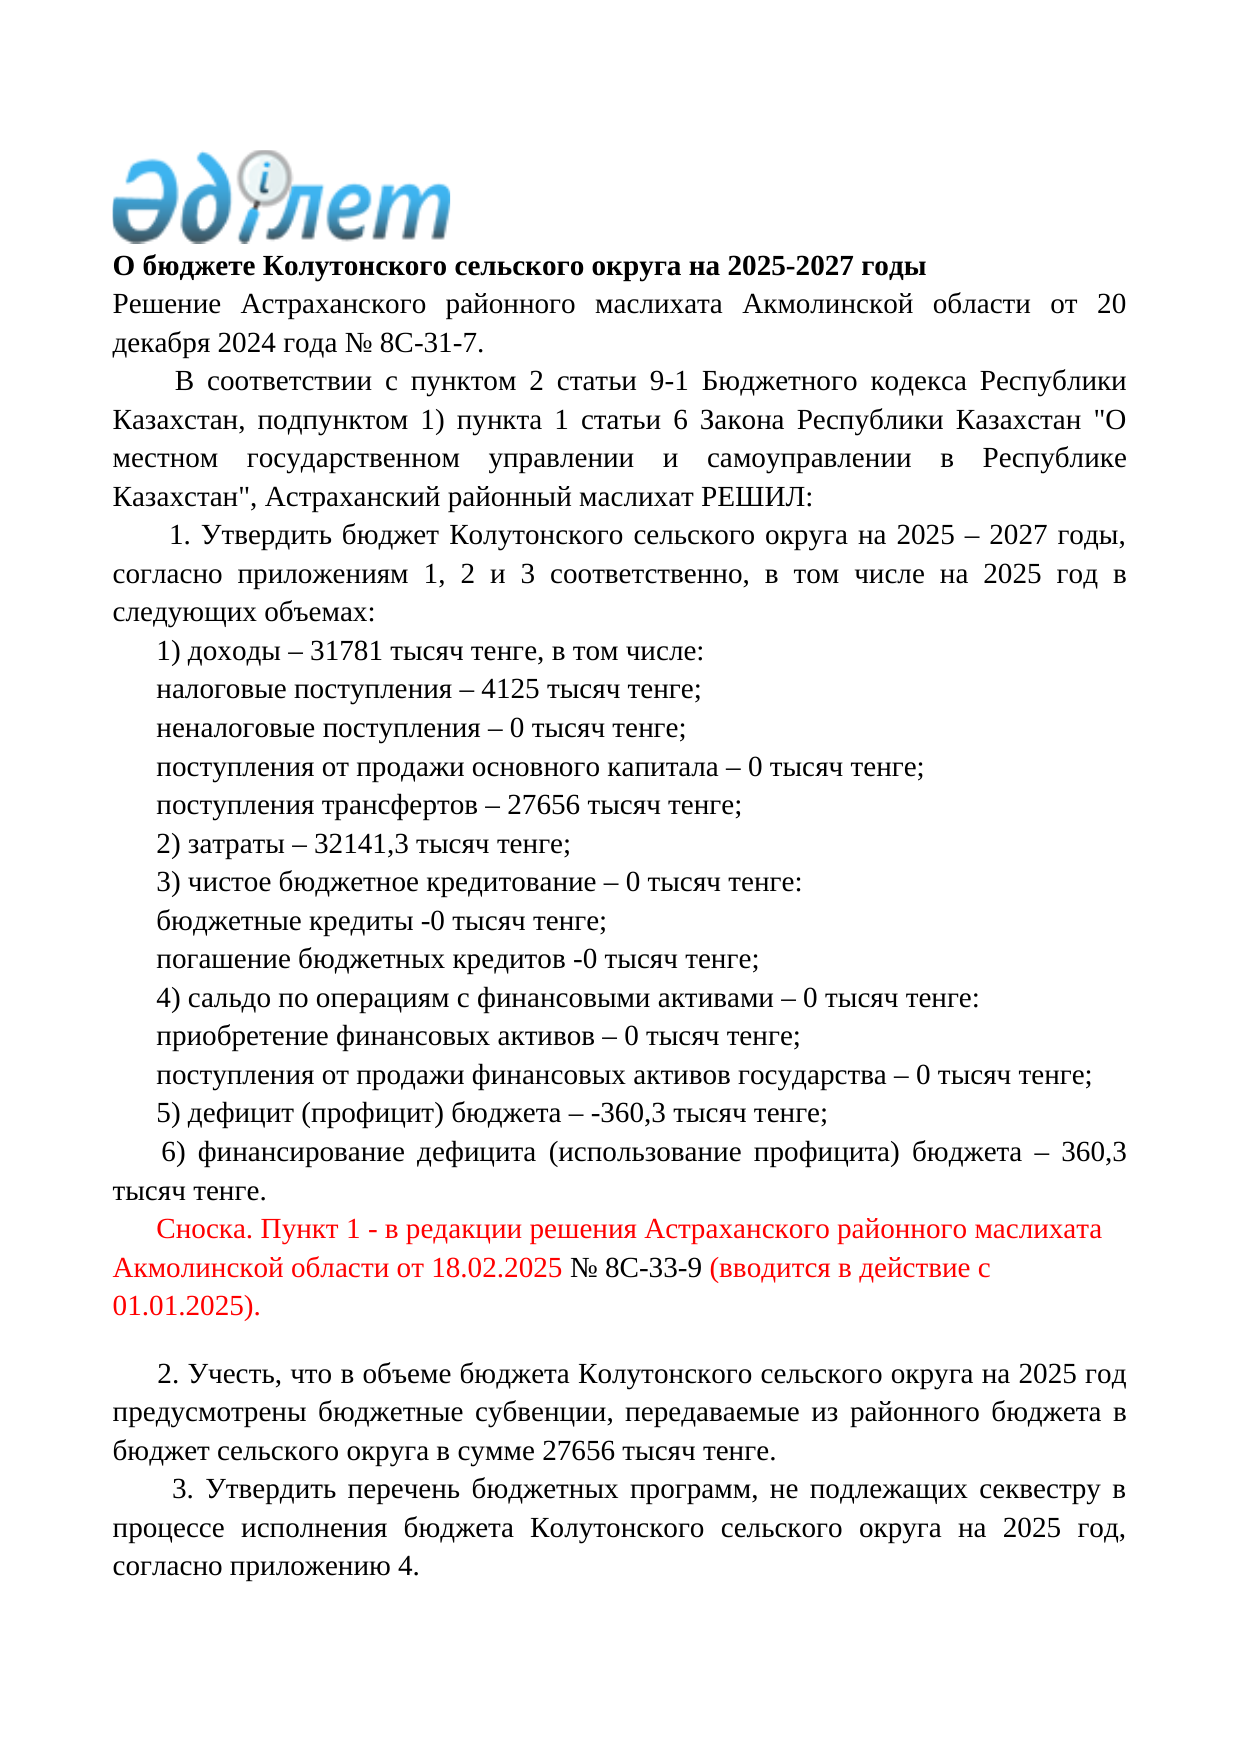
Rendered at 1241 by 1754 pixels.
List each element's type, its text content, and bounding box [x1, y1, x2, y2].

text 3) чистое бюджетное кредитование – 0 тысяч тенге: [112, 864, 1128, 898]
text неналоговые поступления – 0 тысяч тенге; [112, 710, 1128, 744]
text Решение Астраханского районного маслихата Акмолинской области от 20 декабря 2024 года № 8С-31-7. [112, 286, 1128, 358]
text поступления трансфертов – 27656 тысяч тенге; [112, 787, 1128, 821]
text поступления от продажи основного капитала – 0 тысяч тенге; [112, 749, 1128, 782]
text погашение бюджетных кредитов -0 тысяч тенге; [112, 941, 1128, 975]
text 1. Утвердить бюджет Колутонского сельского округа на 2025 – 2027 годы, согласно приложениям 1, 2 и 3 соответственно, в том числе на 2025 год в следующих объемах: [112, 517, 1128, 628]
text 2) затраты – 32141,3 тысяч тенге; [112, 826, 1128, 859]
text приобретение финансовых активов – 0 тысяч тенге; [112, 1018, 1128, 1052]
text бюджетные кредиты -0 тысяч тенге; [112, 903, 1128, 936]
text В соответствии с пунктом 2 статьи 9-1 Бюджетного кодекса Республики Казахстан, подпунктом 1) пункта 1 статьи 6 Закона Республики Казахстан "О местном государственном управлении и самоуправлении в Республике Казахстан", Астраханский районный маслихат РЕШИЛ: [112, 363, 1128, 512]
text 3. Утвердить перечень бюджетных программ, не подлежащих секвестру в процессе исполнения бюджета Колутонского сельского округа на 2025 год, согласно приложению 4. [112, 1471, 1128, 1582]
text 6) финансирование дефицита (использование профицита) бюджета – 360,3 тысяч тенге. [112, 1134, 1128, 1206]
text 2. Учесть, что в объеме бюджета Колутонского сельского округа на 2025 год предусмотрены бюджетные субвенции, передаваемые из районного бюджета в бюджет сельского округа в сумме 27656 тысяч тенге. [112, 1356, 1128, 1466]
text О бюджете Колутонского сельского округа на 2025-2027 годы [112, 248, 1128, 281]
picture [112, 150, 451, 244]
text 1) доходы – 31781 тысяч тенге, в том числе: [112, 633, 1128, 667]
text налоговые поступления – 4125 тысяч тенге; [112, 672, 1128, 705]
text 5) дефицит (профицит) бюджета – -360,3 тысяч тенге; [112, 1096, 1128, 1129]
text 4) сальдо по операциям с финансовыми активами – 0 тысяч тенге: [112, 980, 1128, 1013]
text Сноска. Пункт 1 - в редакции решения Астраханского районного маслихата Акмолинской области от 18.02.2025 № 8С-33-9 (вводится в действие с 01.01.2025). [112, 1211, 1128, 1352]
text поступления от продажи финансовых активов государства – 0 тысяч тенге; [112, 1057, 1128, 1091]
